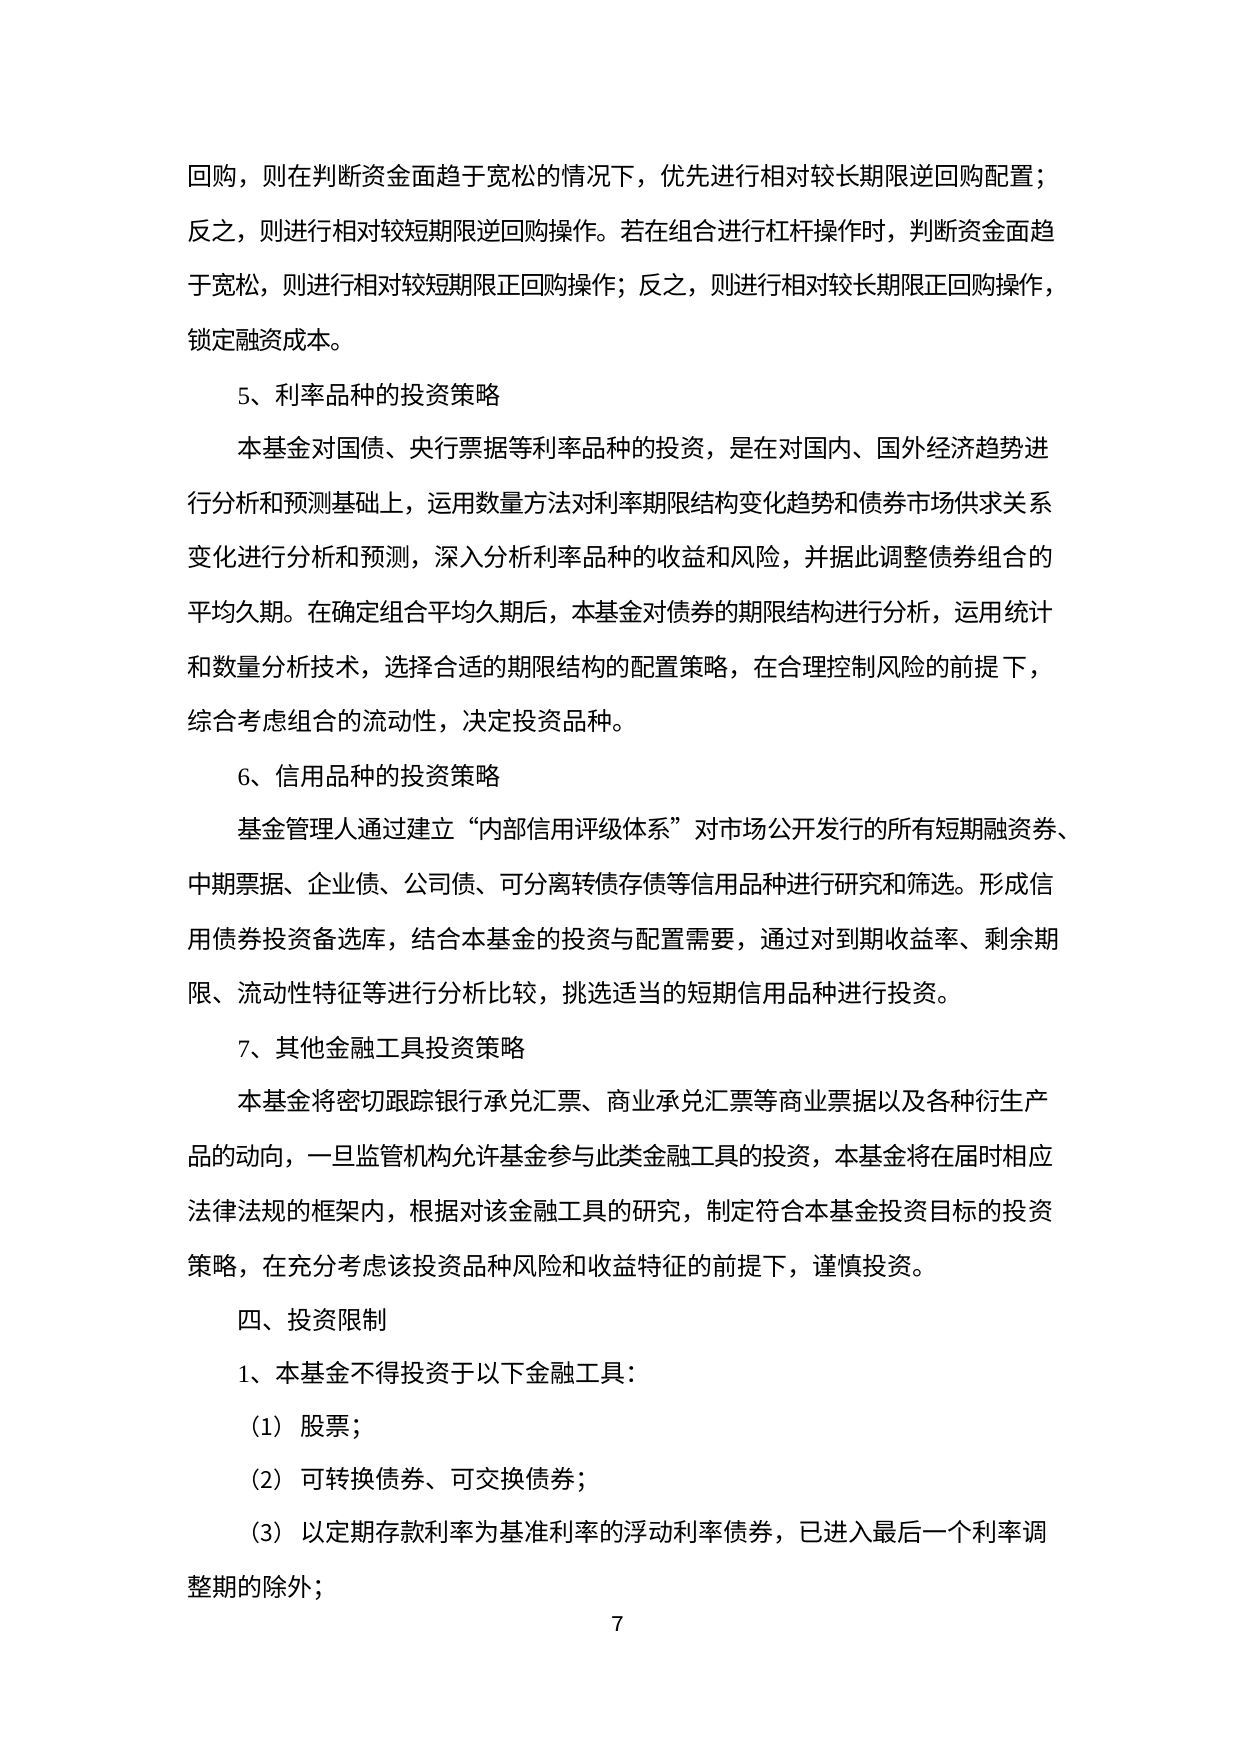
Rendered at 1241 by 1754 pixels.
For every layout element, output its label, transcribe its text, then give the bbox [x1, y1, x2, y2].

list 以定期存款利率为基准利率的浮动利率债券，已进入最后一个利率调整期的除外； [187, 1513, 1052, 1604]
text 本基金对国债、央行票据等利率品种的投资，是在对国内、国外经济趋势进行分析和预测基础上，运用数量方法对利率期限结构变化趋势和债券市场供求关系变化进行分析和预测，深入分析利率品种的收益和风险，并据此调整债券组合的平均久期。在确定组合平均久期后，本基金对债券的期限结构进行分析，运用统计和数量分析技术，选择合适的期限结构的配置策略，在合理控制风险的前提下，综合考虑组合的流动性，决定投资品种。 [187, 428, 1053, 738]
text 5、利率品种的投资策略 [237, 375, 1078, 412]
list 股票； [237, 1407, 1078, 1443]
text 6、信用品种的投资策略 [237, 757, 1078, 793]
text 回购，则在判断资金面趋于宽松的情况下，优先进行相对较长期限逆回购配置； 反之，则进行相对较短期限逆回购操作。若在组合进行杠杆操作时，判断资金面趋于宽松，则进行相对较短期限正回购操作；反之，则进行相对较长期限正回购操作，锁定融资成本。 [187, 156, 1063, 357]
text 7、其他金融工具投资策略 [237, 1029, 1078, 1065]
list 可转换债券、可交换债券； [237, 1460, 1078, 1496]
text 四、投资限制 [237, 1301, 1078, 1337]
text 本基金将密切跟踪银行承兑汇票、商业承兑汇票等商业票据以及各种衍生产品的动向，一旦监管机构允许基金参与此类金融工具的投资，本基金将在届时相应法律法规的框架内，根据对该金融工具的研究，制定符合本基金投资目标的投资策略，在充分考虑该投资品种风险和收益特征的前提下，谨慎投资。 [187, 1082, 1053, 1282]
text 基金管理人通过建立“内部信用评级体系”对市场公开发行的所有短期融资券、中期票据、企业债、公司债、可分离转债存债等信用品种进行研究和筛选。形成信用债券投资备选库，结合本基金的投资与配置需要，通过对到期收益率、剩余期限、流动性特征等进行分析比较，挑选适当的短期信用品种进行投资。 [187, 810, 1063, 1010]
text 1、本基金不得投资于以下金融工具： [237, 1354, 1078, 1390]
